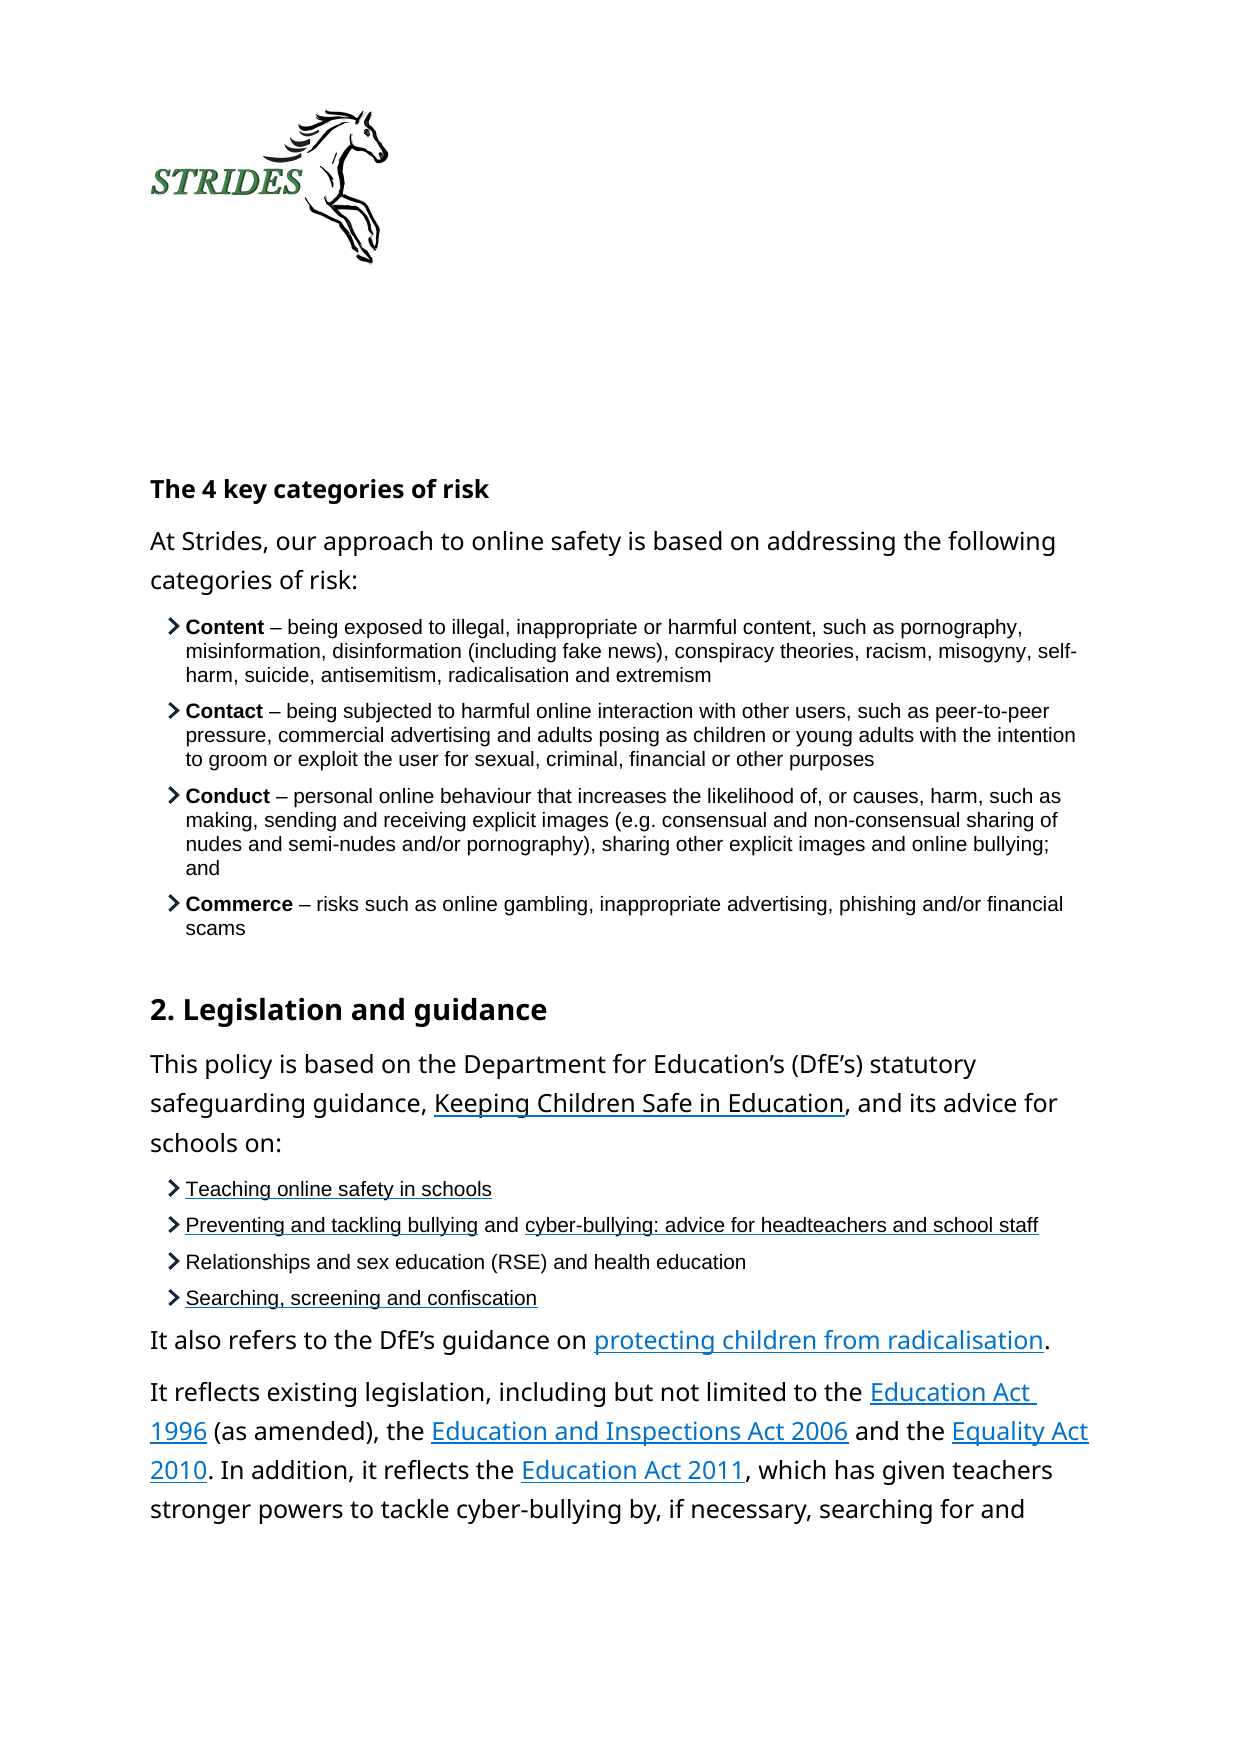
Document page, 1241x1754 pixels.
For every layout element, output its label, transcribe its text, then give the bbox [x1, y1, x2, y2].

picture [168, 894, 180, 912]
picture [168, 1216, 180, 1233]
picture [168, 1179, 180, 1197]
picture [150, 107, 389, 266]
text Preventing and tackling bullying and cyber-bullying: advice for headteachers and school staff [168, 1213, 1090, 1237]
text Content – being exposed to illegal, inappropriate or harmful content, such as pornography, misinformation, disinformation (including fake news), conspiracy theories, racism, misogyny, self-harm, suicide, antisemitism, radicalisation and extremism [168, 615, 1090, 687]
text This policy is based on the Department for Education’s (DfE’s) statutory safeguarding guidance, Keeping Children Safe in Education, and its advice for schools on: [150, 1047, 1090, 1159]
text At Strides, our approach to online safety is based on addressing the following categories of risk: [150, 524, 1090, 597]
text Relationships and sex education (RSE) and health education [168, 1250, 1090, 1274]
picture [168, 702, 180, 719]
subtitle 2. Legislation and guidance [150, 989, 1090, 1028]
text Commerce – risks such as online gambling, inappropriate advertising, phishing and/or financial scams [168, 892, 1090, 940]
text The 4 key categories of risk [150, 472, 1090, 506]
picture [168, 1252, 180, 1270]
picture [168, 786, 180, 804]
picture [168, 617, 180, 635]
text Contact – being subjected to harmful online interaction with other users, such as peer-to-peer pressure, commercial advertising and adults posing as children or young adults with the intention to groom or exploit the user for sexual, criminal, financial or other purposes [168, 699, 1090, 771]
text Teaching online safety in schools [168, 1177, 1090, 1201]
picture [168, 1289, 180, 1306]
text Searching, screening and confiscation [168, 1286, 1090, 1310]
text It also refers to the DfE’s guidance on protecting children from radicalisation. [150, 1323, 1090, 1357]
text Conduct – personal online behaviour that increases the likelihood of, or causes, harm, such as making, sending and receiving explicit images (e.g. consensual and non-consensual sharing of nudes and semi-nudes and/or pornography), sharing other explicit images and online bullying; and [168, 783, 1090, 879]
